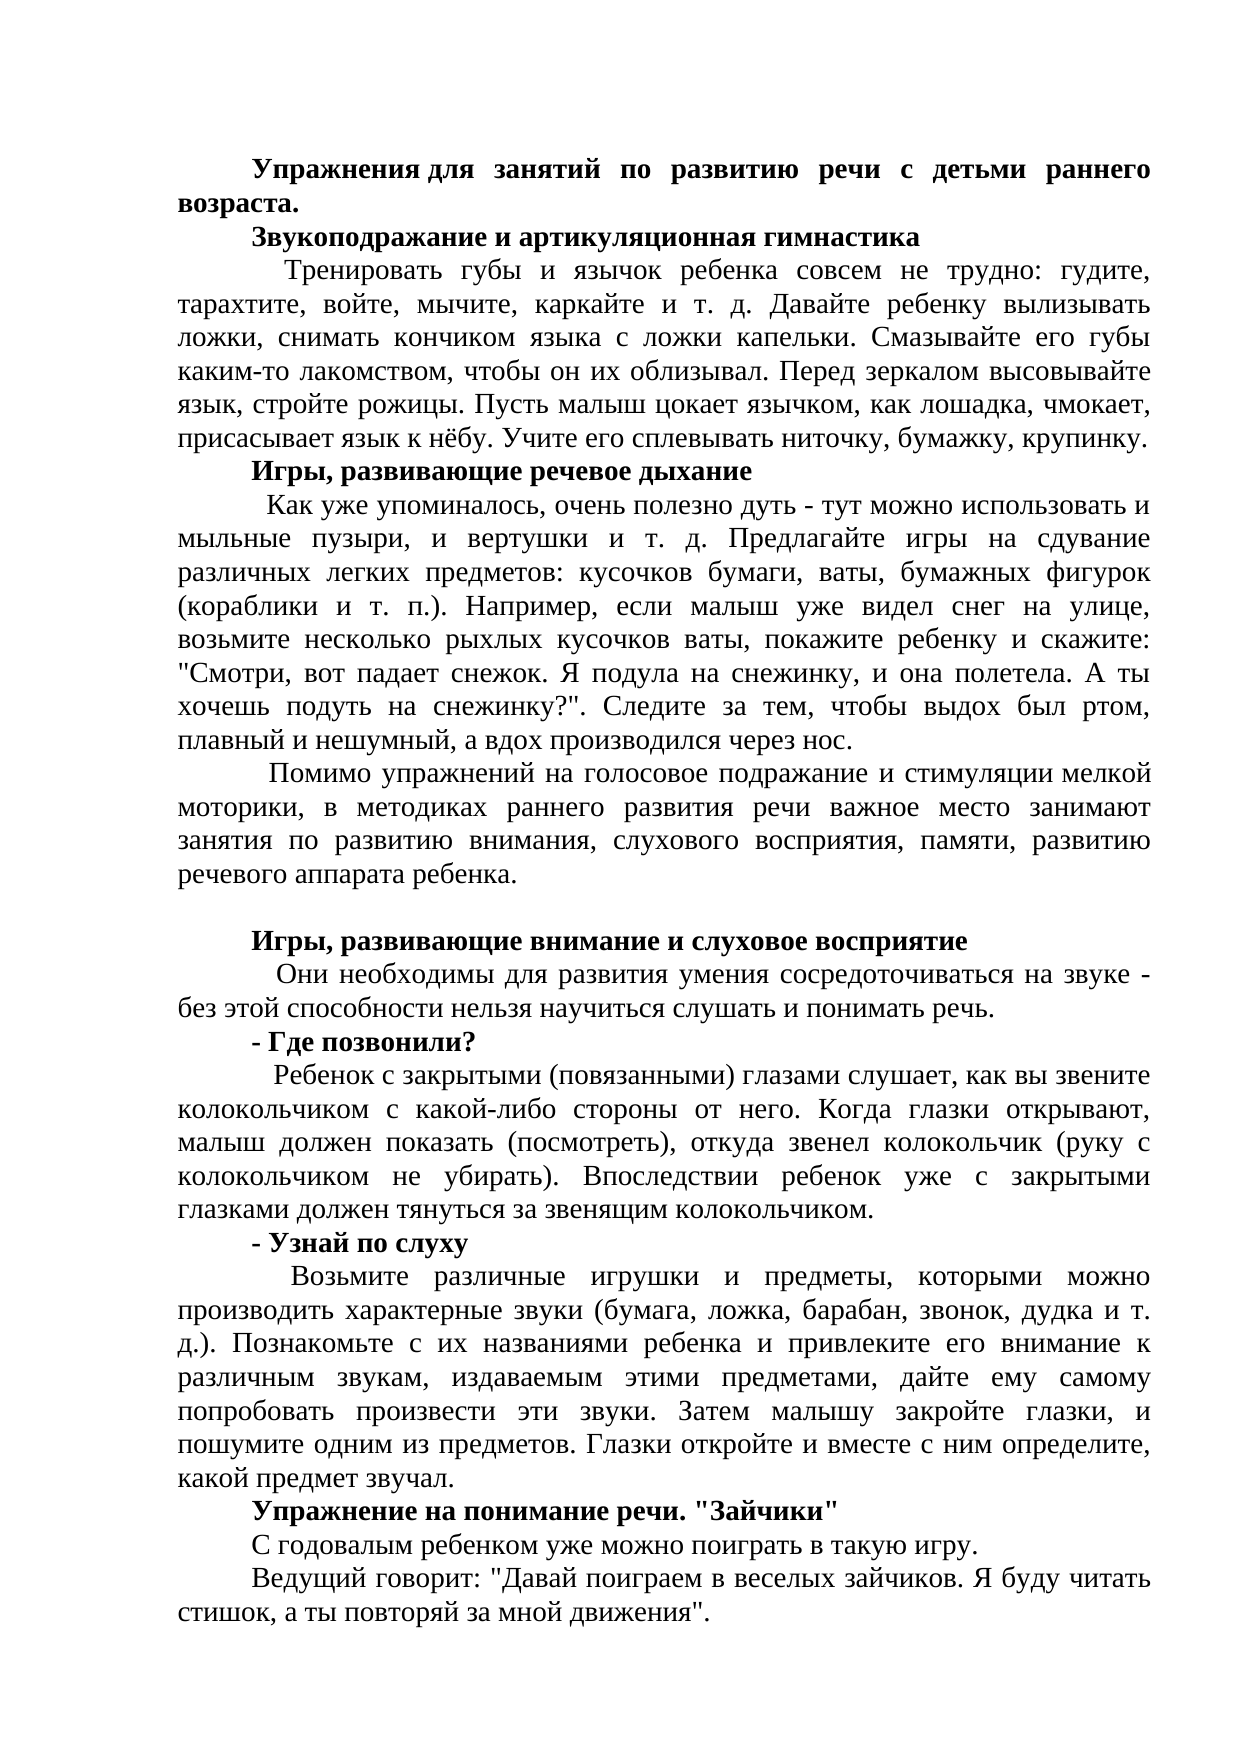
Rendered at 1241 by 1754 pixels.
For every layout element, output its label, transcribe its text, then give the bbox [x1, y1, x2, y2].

text Они необходимы для развития умения сосредоточиваться на звуке - без этой способности нельзя научиться слушать и понимать речь. [177, 957, 1152, 1024]
text Ребенок с закрытыми (повязанными) глазами слушает, как вы звените колокольчиком с какой-либо стороны от него. Когда глазки открывают, малыш должен показать (посмотреть), откуда звенел колокольчик (руку с колокольчиком не убирать). Впоследствии ребенок уже с закрытыми глазками должен тянуться за звенящим колокольчиком. [177, 1057, 1152, 1225]
text Игры, развивающие внимание и слуховое восприятие [177, 923, 1152, 957]
text С годовалым ребенком уже можно поиграть в такую игру. [177, 1527, 1152, 1560]
text Возьмите различные игрушки и предметы, которыми можно производить характерные звуки (бумага, ложка, барабан, звонок, дудка и т. д.). Познакомьте с их названиями ребенка и привлеките его внимание к различным звукам, издаваемым этими предметами, дайте ему самому попробовать произвести эти звуки. Затем малышу закройте глазки, и пошумите одним из предметов. Глазки откройте и вместе с ним определите, какой предмет звучал. [177, 1258, 1152, 1493]
text - Узнай по слуху [177, 1225, 1152, 1258]
text Игры, развивающие речевое дыхание [177, 453, 1152, 487]
text Как уже упоминалось, очень полезно дуть - тут можно использовать и мыльные пузыри, и вертушки и т. д. Предлагайте игры на сдувание различных легких предметов: кусочков бумаги, ваты, бумажных фигурок (кораблики и т. п.). Например, если малыш уже видел снег на улице, возьмите несколько рыхлых кусочков ваты, покажите ребенку и скажите: "Смотри, вот падает снежок. Я подула на снежинку, и она полетела. А ты хочешь подуть на снежинку?". Следите за тем, чтобы выдох был ртом, плавный и нешумный, а вдох производился через нос. [177, 487, 1152, 755]
text Звукоподражание и артикуляционная гимнастика [177, 219, 1152, 252]
text Ведущий говорит: "Давай поиграем в веселых зайчиков. Я буду читать стишок, а ты повторяй за мной движения". [177, 1560, 1152, 1627]
text Помимо упражнений на голосовое подражание и стимуляции мелкой моторики, в методиках раннего развития речи важное место занимают занятия по развитию внимания, слухового восприятия, памяти, развитию речевого аппарата ребенка. [177, 755, 1152, 889]
text Тренировать губы и язычок ребенка совсем не трудно: гудите, тарахтите, войте, мычите, каркайте и т. д. Давайте ребенку вылизывать ложки, снимать кончиком языка с ложки капельки. Смазывайте его губы каким-то лакомством, чтобы он их облизывал. Перед зеркалом высовывайте язык, стройте рожицы. Пусть малыш цокает язычком, как лошадка, чмокает, присасывает язык к нёбу. Учите его сплевывать ниточку, бумажку, крупинку. [177, 252, 1152, 453]
text Упражнения для занятий по развитию речи с детьми раннего возраста. [177, 152, 1152, 219]
text - Где позвонили? [177, 1024, 1152, 1057]
text Упражнение на понимание речи. "Зайчики" [177, 1493, 1152, 1527]
